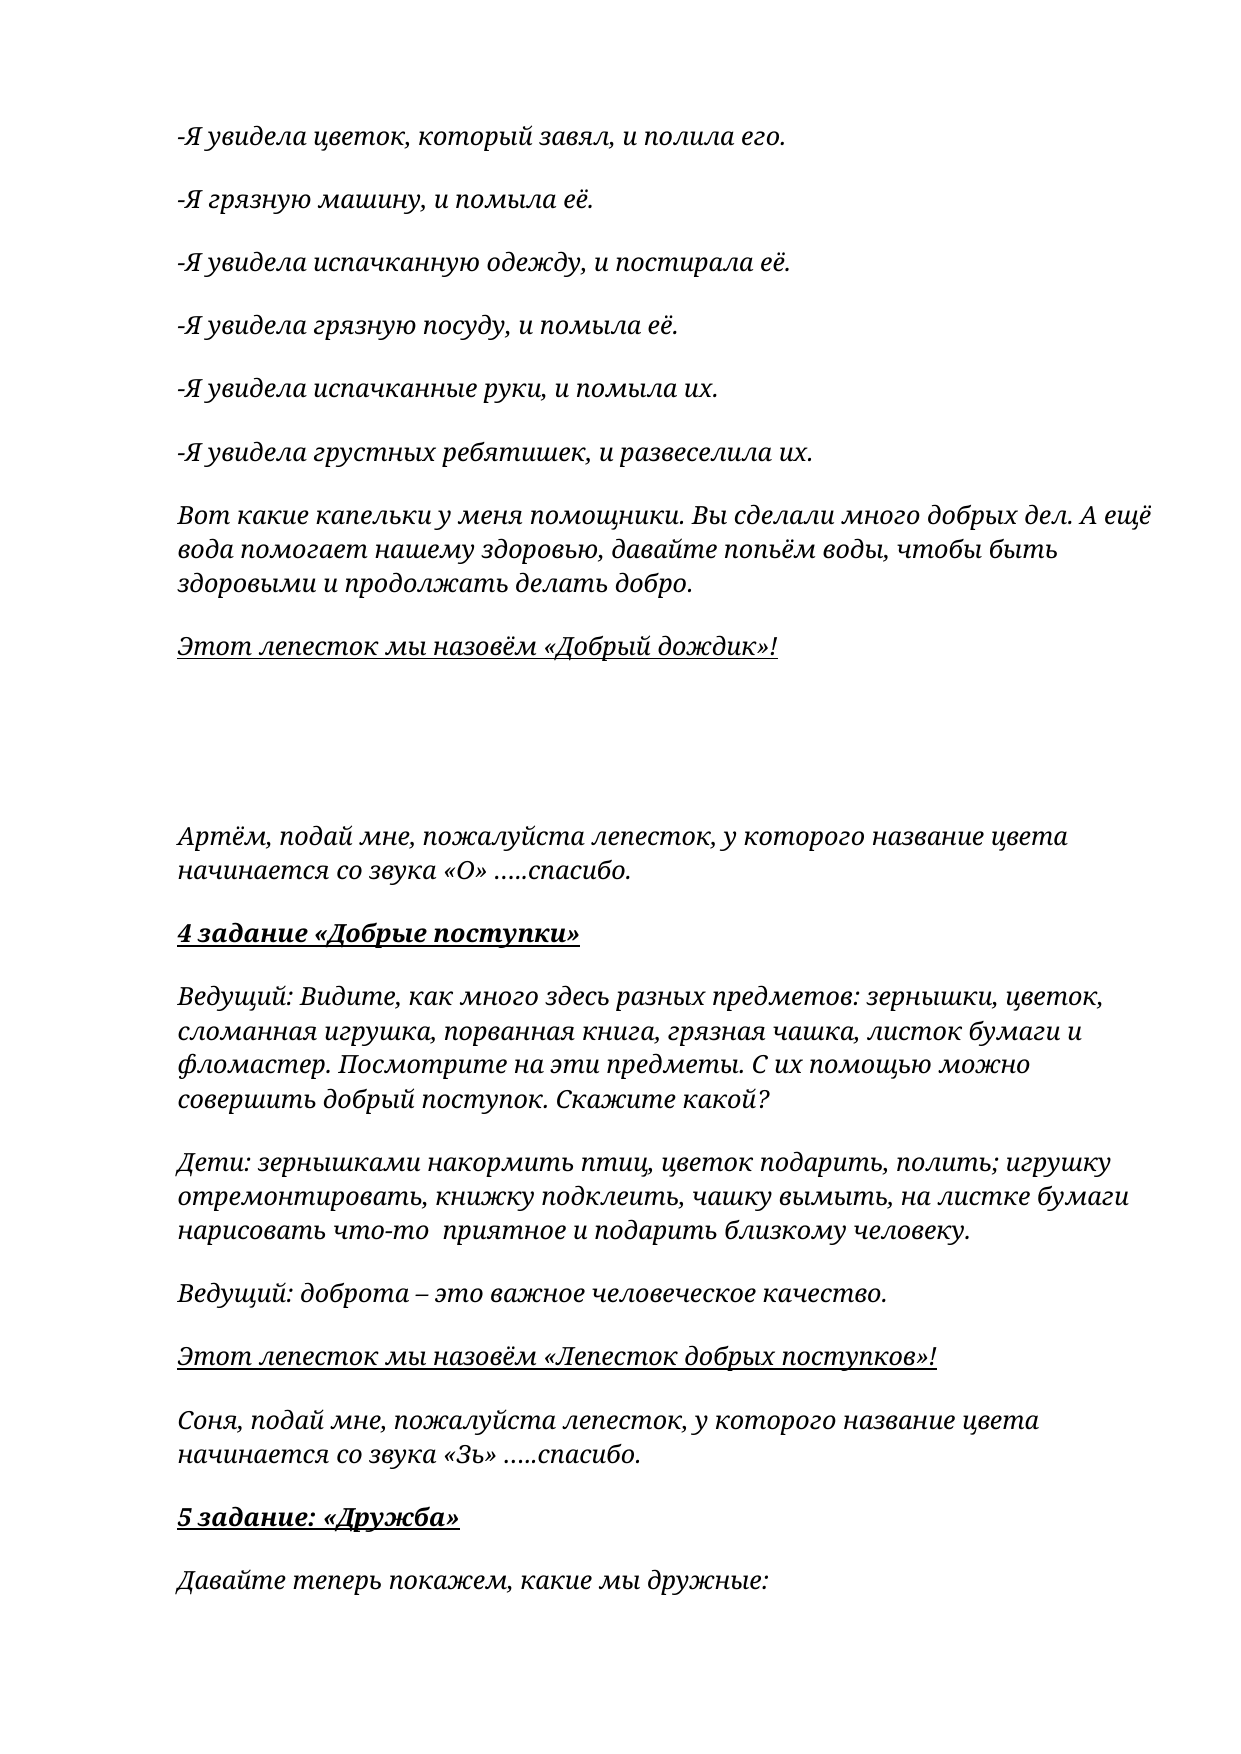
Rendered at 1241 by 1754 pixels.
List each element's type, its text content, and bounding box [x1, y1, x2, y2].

text Вот какие капельки у меня помощники. Вы сделали много добрых дел. А ещё вода помогает нашему здоровью, давайте попьём воды, чтобы быть здоровыми и продолжать делать добро. [177, 497, 1152, 600]
text -Я увидела грустных ребятишек, и развеселила их. [177, 434, 1152, 468]
text -Я увидела испачканную одежду, и постирала её. [177, 244, 1152, 279]
text Соня, подай мне, пожалуйста лепесток, у которого название цвета начинается со звука «Зь» …..спасибо. [177, 1402, 1152, 1470]
text Этот лепесток мы назовём «Лепесток добрых поступков»! [177, 1339, 1152, 1373]
text Ведущий: Видите, как много здесь разных предметов: зернышки, цветок, сломанная игрушка, порванная книга, грязная чашка, листок бумаги и фломастер. Посмотрите на эти предметы. С их помощью можно совершить добрый поступок. Скажите какой? [177, 979, 1152, 1115]
text -Я увидела испачканные руки, и помыла их. [177, 371, 1152, 405]
text 5 задание: «Дружба» [177, 1499, 1152, 1534]
text Артём, подай мне, пожалуйста лепесток, у которого название цвета начинается со звука «О» …..спасибо. [177, 818, 1152, 887]
text Давайте теперь покажем, какие мы дружные: [177, 1563, 1152, 1597]
text Дети: зернышками накормить птиц, цветок подарить, полить; игрушку отремонтировать, книжку подклеить, чашку вымыть, на листке бумаги нарисовать что-то приятное и подарить близкому человеку. [177, 1144, 1152, 1247]
text Этот лепесток мы назовём «Добрый дождик»! [177, 629, 1152, 663]
text 4 задание «Добрые поступки» [177, 916, 1152, 950]
text Ведущий: доброта – это важное человеческое качество. [177, 1276, 1152, 1310]
text -Я увидела цветок, который завял, и полила его. [177, 118, 1152, 152]
text -Я грязную машину, и помыла её. [177, 181, 1152, 215]
text -Я увидела грязную посуду, и помыла её. [177, 308, 1152, 342]
